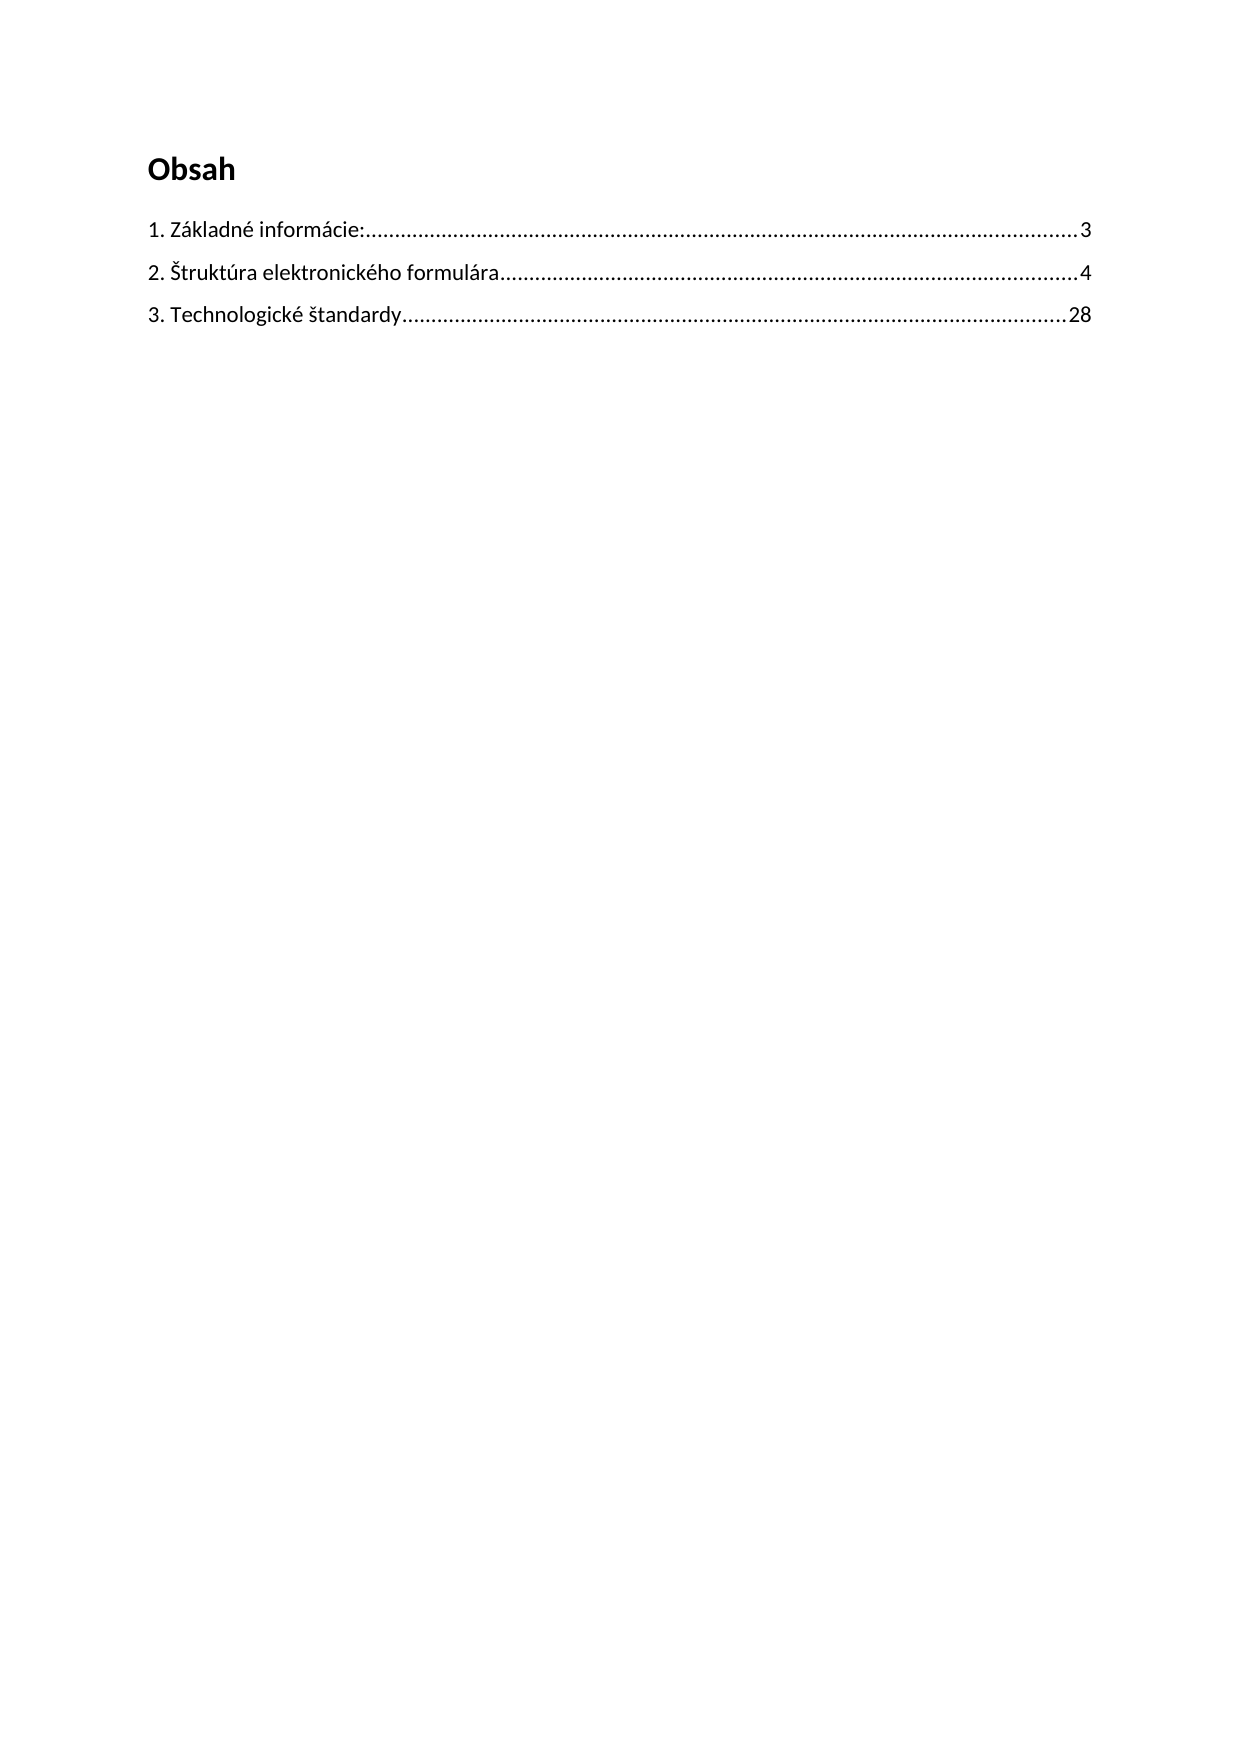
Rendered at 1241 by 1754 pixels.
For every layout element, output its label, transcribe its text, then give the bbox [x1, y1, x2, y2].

text 2. Štruktúra elektronického formulára 4 [148, 258, 1093, 286]
text 3. Technologické štandardy 28 [148, 300, 1093, 328]
text Obsah [148, 148, 1093, 188]
text 1. Základné informácie: 3 [148, 215, 1093, 243]
